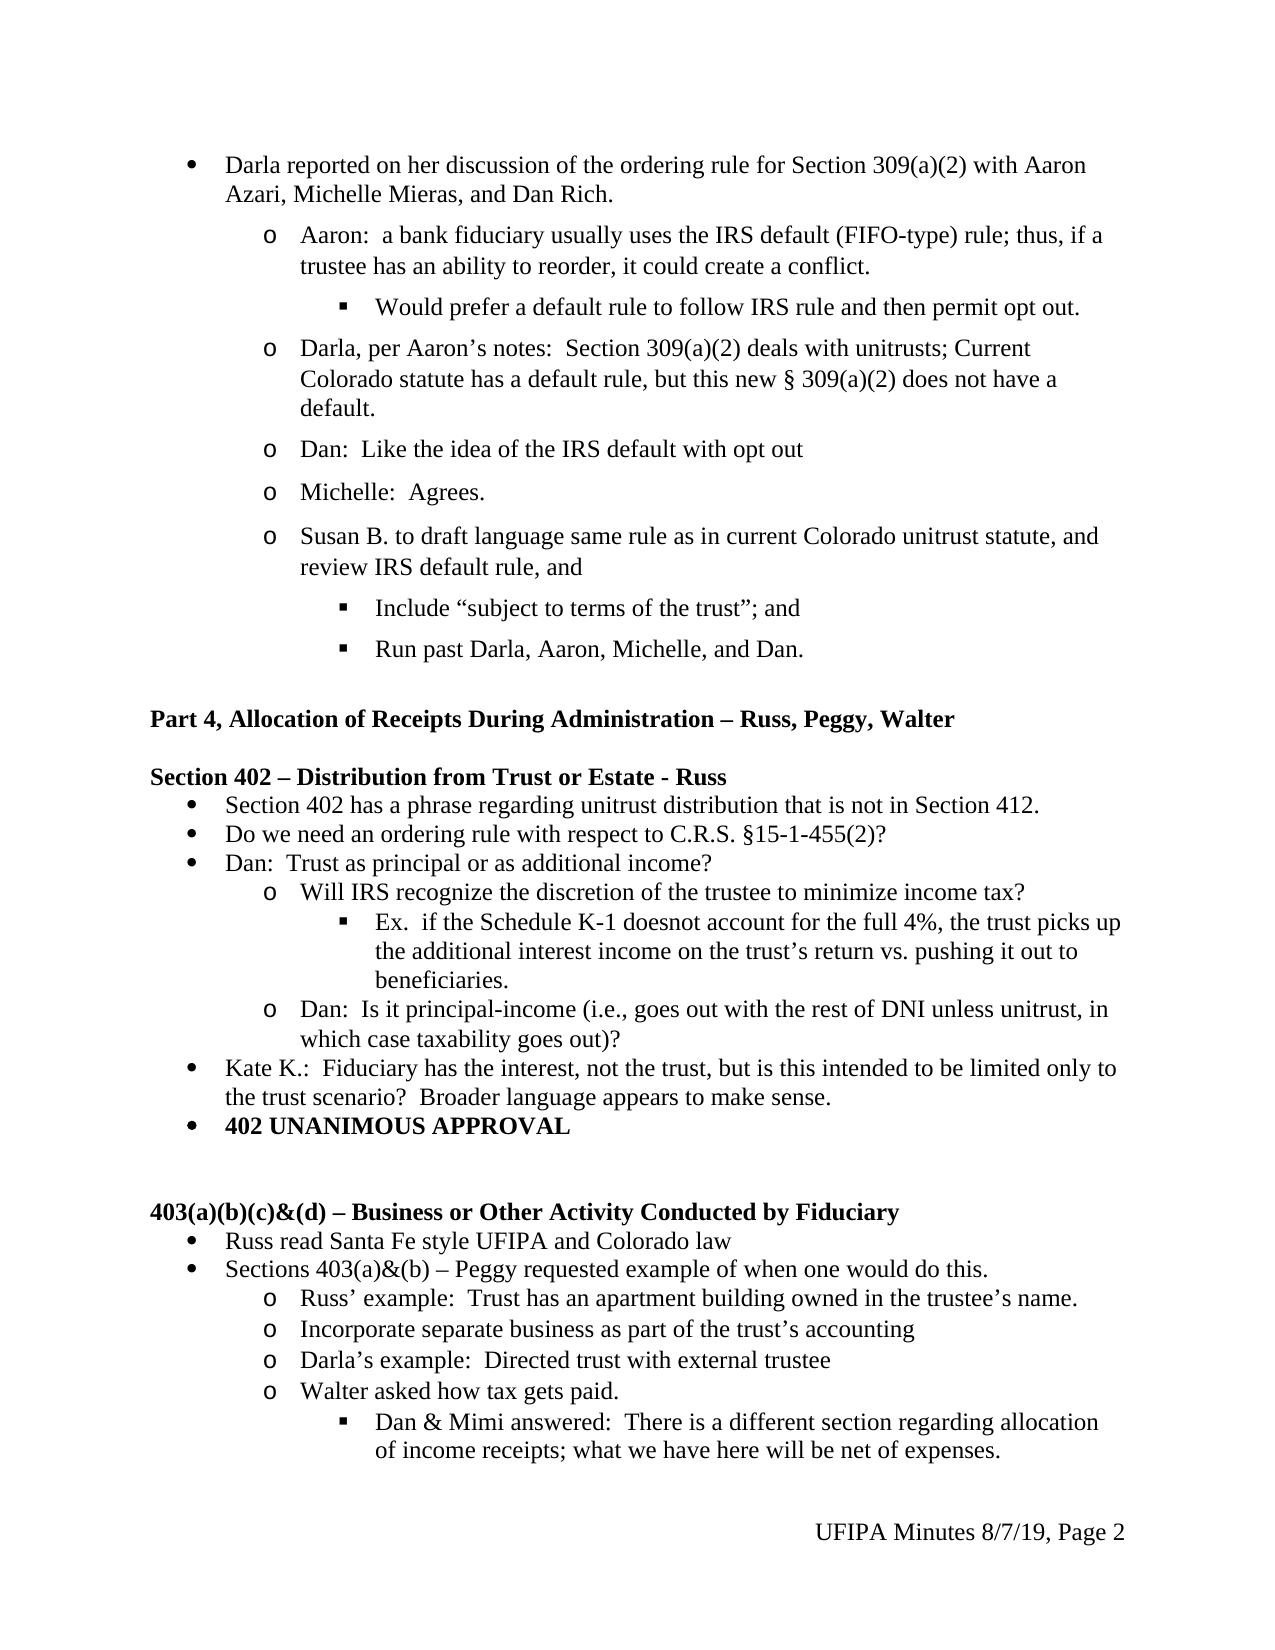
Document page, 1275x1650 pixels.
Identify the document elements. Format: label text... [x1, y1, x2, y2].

text Section 402 – Distribution from Trust or Estate - Russ [150, 762, 1125, 790]
list Russ read Santa Fe style UFIPA and Colorado law [187, 1226, 1125, 1254]
list Include “subject to terms of the trust”; and [337, 593, 1125, 622]
list Darla’s example: Directed trust with external trustee [262, 1345, 1125, 1376]
list Susan B. to draft language same rule as in current Colorado unitrust statute, and review IRS default rule, and [262, 521, 1125, 580]
list Dan: Is it principal-income (i.e., goes out with the rest of DNI unless unitrust, in which case taxability goes out)? [262, 994, 1125, 1053]
text Part 4, Allocation of Receipts During Administration – Russ, Peggy, Walter [150, 704, 1125, 733]
list Aaron: a bank fiduciary usually uses the IRS default (FIFO-type) rule; thus, if a trustee has an ability to reorder, it could create a conflict. [262, 220, 1125, 279]
list Would prefer a default rule to follow IRS rule and then permit opt out. [337, 292, 1125, 321]
list Darla, per Aaron’s notes: Section 309(a)(2) deals with unitrusts; Current Colorado statute has a default rule, but this new § 309(a)(2) does not have a default. [262, 333, 1125, 422]
list Section 402 has a phrase regarding unitrust distribution that is not in Section 412. [187, 790, 1125, 819]
text 403(a)(b)(c)&(d) – Business or Other Activity Conducted by Fiduciary [150, 1197, 1125, 1226]
list Walter asked how tax gets paid. [262, 1376, 1125, 1407]
list Sections 403(a)&(b) – Peggy requested example of when one would do this. [187, 1254, 1125, 1283]
list Run past Darla, Aaron, Michelle, and Dan. [337, 634, 1125, 663]
list Darla reported on her discussion of the ordering rule for Section 309(a)(2) with Aaron Azari, Michelle Mieras, and Dan Rich. [187, 150, 1125, 207]
list Will IRS recognize the discretion of the trustee to minimize income tax? [262, 877, 1125, 907]
list Ex. if the Schedule K-1 doesnot account for the full 4%, the trust picks up the additional interest income on the trust’s return vs. pushing it out to beneficiaries. [337, 907, 1125, 994]
list Dan: Trust as principal or as additional income? [187, 848, 1125, 877]
list Michelle: Agrees. [262, 477, 1125, 508]
list Dan & Mimi answered: There is a different section regarding allocation of income receipts; what we have here will be net of expenses. [337, 1407, 1125, 1464]
list 402 UNANIMOUS APPROVAL [187, 1111, 1125, 1139]
list Incorporate separate business as part of the trust’s accounting [262, 1314, 1125, 1345]
list Kate K.: Fiduciary has the interest, not the trust, but is this intended to be limited only to the trust scenario? Broader language appears to make sense. [187, 1053, 1125, 1111]
list Dan: Like the idea of the IRS default with opt out [262, 434, 1125, 465]
list Do we need an ordering rule with respect to C.R.S. §15-1-455(2)? [187, 819, 1125, 848]
list Russ’ example: Trust has an apartment building owned in the trustee’s name. [262, 1283, 1125, 1314]
